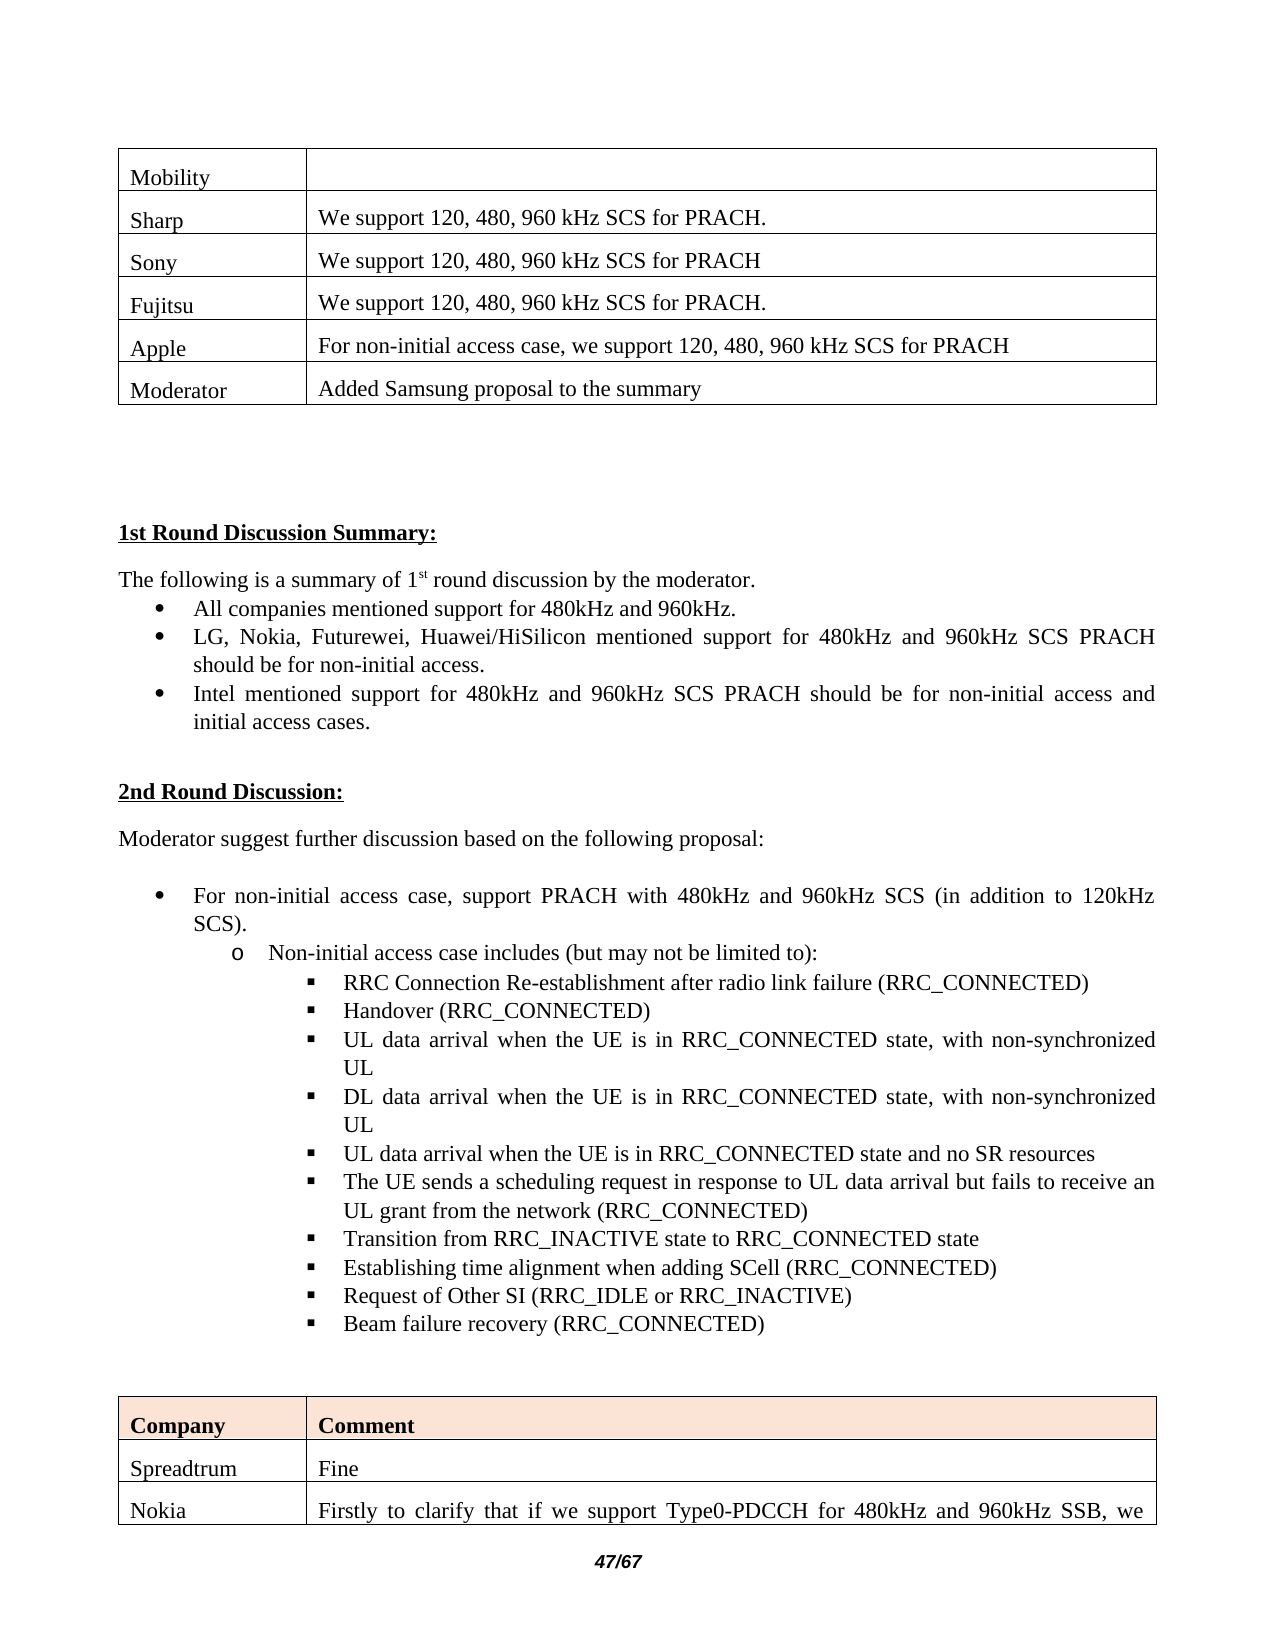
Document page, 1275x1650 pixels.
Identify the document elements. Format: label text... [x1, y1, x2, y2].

list Intel mentioned support for 480kHz and 960kHz SCS PRACH should be for non-initial access and initial access cases. [156, 680, 1157, 735]
table_cell Fujitsu [119, 277, 306, 318]
table_cell Sony [119, 234, 306, 276]
list UL data arrival when the UE is in RRC_CONNECTED state, with non-synchronized UL [306, 1026, 1157, 1081]
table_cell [119, 149, 306, 190]
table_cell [307, 1482, 1156, 1524]
table_cell Fine [307, 1440, 1156, 1481]
table_cell Apple [119, 320, 306, 361]
table_cell For non-initial access case, we support 120, 480, 960 kHz SCS for PRACH [307, 320, 1156, 361]
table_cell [307, 149, 1156, 190]
text The following is a summary of 1st round discussion by the moderator. [118, 566, 1157, 593]
table_header Company [119, 1397, 306, 1438]
list All companies mentioned support for 480kHz and 960kHz. [156, 595, 1157, 621]
list DL data arrival when the UE is in RRC_CONNECTED state, with non-synchronized UL [306, 1083, 1157, 1138]
list The UE sends a scheduling request in response to UL data arrival but fails to receive an UL grant from the network (RRC_CONNECTED) [306, 1168, 1157, 1223]
table_cell Spreadtrum [119, 1440, 306, 1481]
table_cell Moderator [119, 362, 306, 404]
table_cell Added Samsung proposal to the summary [307, 362, 1156, 404]
list UL data arrival when the UE is in RRC_CONNECTED state and no SR resources [306, 1140, 1157, 1166]
list Request of Other SI (RRC_IDLE or RRC_INACTIVE) [306, 1282, 1157, 1308]
table_header Comment [307, 1397, 1156, 1438]
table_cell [307, 191, 1156, 233]
list LG, Nokia, Futurewei, Huawei/HiSilicon mentioned support for 480kHz and 960kHz SCS PRACH should be for non-initial access. [156, 623, 1157, 678]
list Beam failure recovery (RRC_CONNECTED) [306, 1310, 1157, 1337]
list Handover (RRC_CONNECTED) [306, 998, 1157, 1024]
list Transition from RRC_INACTIVE state to RRC_CONNECTED state [306, 1225, 1157, 1251]
table_cell We support 120, 480, 960 kHz SCS for PRACH [307, 234, 1156, 276]
list Non-initial access case includes (but may not be limited to): [231, 939, 1157, 967]
table_cell We support 120, 480, 960 kHz SCS for PRACH. [307, 277, 1156, 318]
list Establishing time alignment when adding SCell (RRC_CONNECTED) [306, 1253, 1157, 1280]
text Moderator suggest further discussion based on the following proposal: [118, 825, 1157, 851]
list For non-initial access case, support PRACH with 480kHz and 960kHz SCS (in addition to 120kHz SCS). [156, 882, 1157, 937]
table_cell Sharp [119, 191, 306, 233]
list RRC Connection Re-establishment after radio link failure (RRC_CONNECTED) [306, 969, 1157, 996]
subtitle 1st Round Discussion Summary: [118, 519, 1157, 545]
subtitle 2nd Round Discussion: [118, 778, 1157, 804]
table_cell Nokia [119, 1482, 306, 1524]
